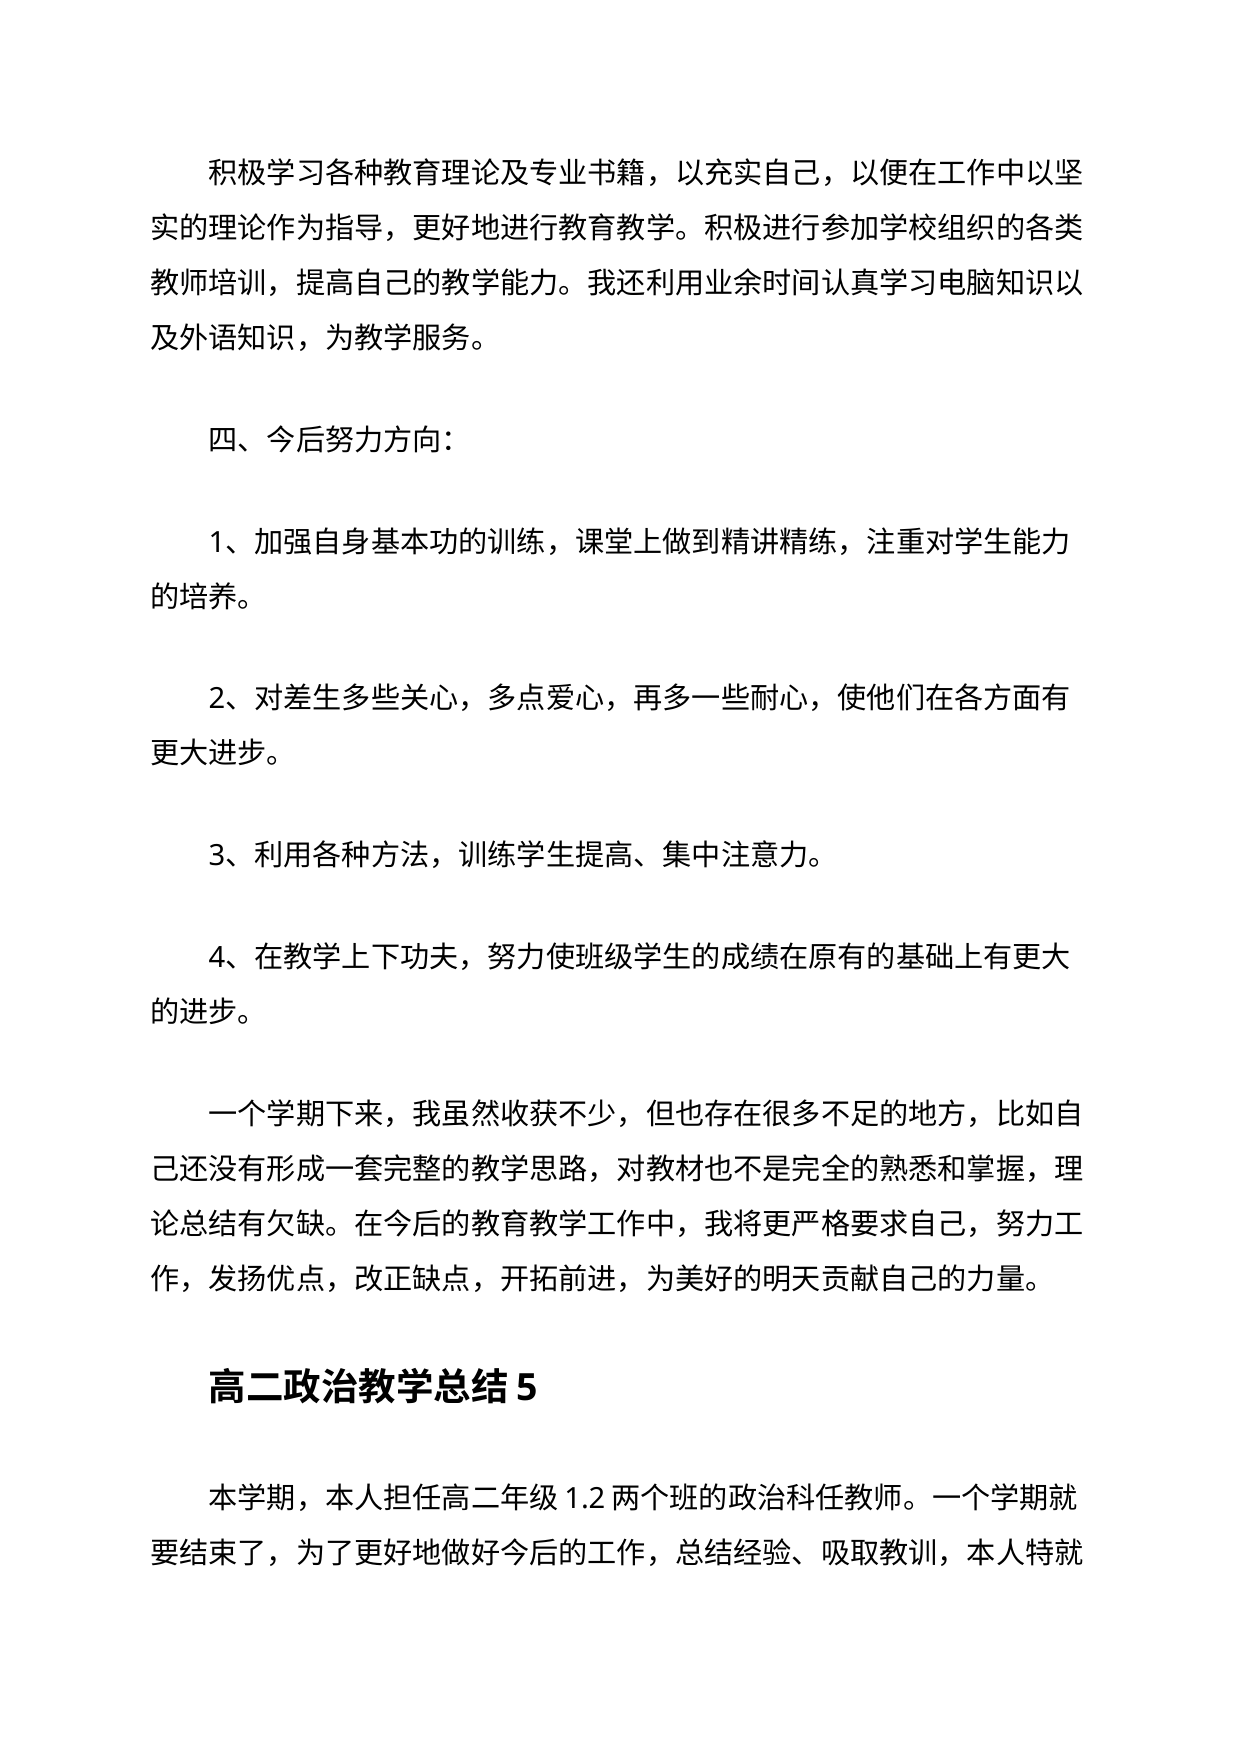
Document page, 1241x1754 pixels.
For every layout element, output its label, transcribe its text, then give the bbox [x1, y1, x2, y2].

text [150, 1474, 1090, 1572]
text 一个学期下来，我虽然收获不少，但也存在很多不足的地方，比如自己还没有形成一套完整的教学思路，对教材也不是完全的熟悉和掌握，理论总结有欠缺。在今后的教育教学工作中，我将更严格要求自己，努力工作，发扬优点，改正缺点，开拓前进，为美好的明天贡献自己的力量。 [150, 1091, 1090, 1297]
text 积极学习各种教育理论及专业书籍，以充实自己，以便在工作中以坚实的理论作为指导，更好地进行教育教学。积极进行参加学校组织的各类教师培训，提高自己的教学能力。我还利用业余时间认真学习电脑知识以及外语知识，为教学服务。 [150, 150, 1090, 357]
text 四、今后努力方向： [150, 416, 1090, 459]
text 4、在教学上下功夫，努力使班级学生的成绩在原有的基础上有更大的进步。 [150, 934, 1090, 1031]
text 2、对差生多些关心，多点爱心，再多一些耐心，使他们在各方面有更大进步。 [150, 675, 1090, 772]
text 3、利用各种方法，训练学生提高、集中注意力。 [150, 832, 1090, 874]
text 1、加强自身基本功的训练，课堂上做到精讲精练，注重对学生能力的培养。 [150, 518, 1090, 616]
text 高二政治教学总结5 [150, 1357, 1090, 1411]
